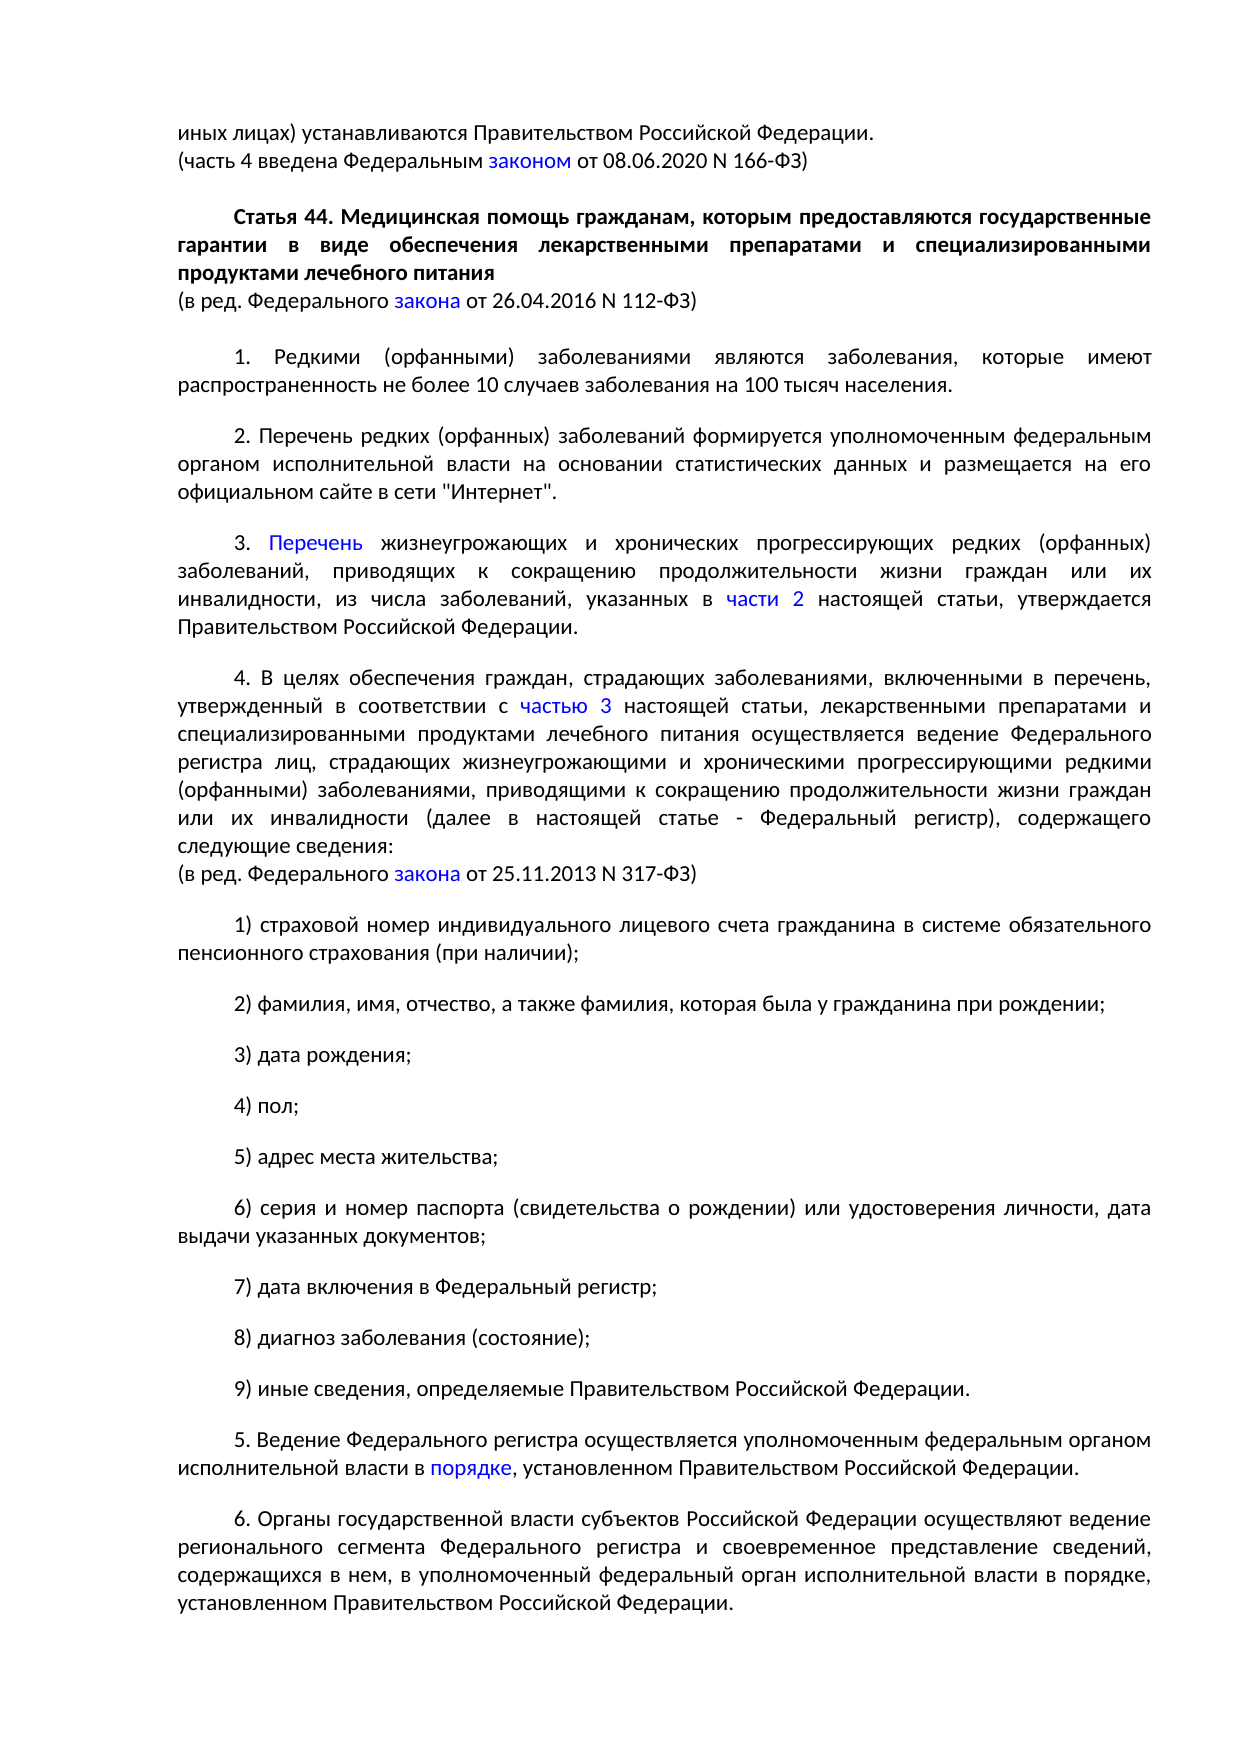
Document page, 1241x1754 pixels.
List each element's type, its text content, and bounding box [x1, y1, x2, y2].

text 5. Ведение Федерального регистра осуществляется уполномоченным федеральным органом исполнительной власти в порядке, установленном Правительством Российской Федерации. [177, 1425, 1152, 1481]
text 4. В целях обеспечения граждан, страдающих заболеваниями, включенными в перечень, утвержденный в соответствии с частью 3 настоящей статьи, лекарственными препаратами и специализированными продуктами лечебного питания осуществляется ведение Федерального регистра лиц, страдающих жизнеугрожающими и хроническими прогрессирующими редкими (орфанными) заболеваниями, приводящими к сокращению продолжительности жизни граждан или их инвалидности (далее в настоящей статье - Федеральный регистр), содержащего следующие сведения: [177, 663, 1152, 859]
text 1) страховой номер индивидуального лицевого счета гражданина в системе обязательного пенсионного страхования (при наличии); [177, 910, 1152, 966]
text 7) дата включения в Федеральный регистр; [177, 1272, 1152, 1300]
text (в ред. Федерального закона от 25.11.2013 N 317-ФЗ) [177, 859, 1152, 887]
text 3) дата рождения; [177, 1040, 1152, 1068]
text 6. Органы государственной власти субъектов Российской Федерации осуществляют ведение регионального сегмента Федерального регистра и своевременное представление сведений, содержащихся в нем, в уполномоченный федеральный орган исполнительной власти в порядке, установленном Правительством Российской Федерации. [177, 1504, 1152, 1616]
text 4) пол; [177, 1091, 1152, 1119]
text 5) адрес места жительства; [177, 1142, 1152, 1170]
text 6) серия и номер паспорта (свидетельства о рождении) или удостоверения личности, дата выдачи указанных документов; [177, 1193, 1152, 1249]
text 2) фамилия, имя, отчество, а также фамилия, которая была у гражданина при рождении; [177, 989, 1152, 1017]
text 2. Перечень редких (орфанных) заболеваний формируется уполномоченным федеральным органом исполнительной власти на основании статистических данных и размещается на его официальном сайте в сети "Интернет". [177, 421, 1152, 505]
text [177, 118, 1152, 146]
text 9) иные сведения, определяемые Правительством Российской Федерации. [177, 1374, 1152, 1402]
text 3. Перечень жизнеугрожающих и хронических прогрессирующих редких (орфанных) заболеваний, приводящих к сокращению продолжительности жизни граждан или их инвалидности, из числа заболеваний, указанных в части 2 настоящей статьи, утверждается Правительством Российской Федерации. [177, 528, 1152, 640]
text (в ред. Федерального закона от 26.04.2016 N 112-ФЗ) [177, 286, 1152, 314]
text 8) диагноз заболевания (состояние); [177, 1323, 1152, 1351]
title Статья 44. Медицинская помощь гражданам, которым предоставляются государственные гарантии в виде обеспечения лекарственными препаратами и специализированными продуктами лечебного питания [177, 202, 1152, 286]
text (часть 4 введена Федеральным законом от 08.06.2020 N 166-ФЗ) [177, 146, 1152, 174]
text 1. Редкими (орфанными) заболеваниями являются заболевания, которые имеют распространенность не более 10 случаев заболевания на 100 тысяч населения. [177, 342, 1152, 398]
